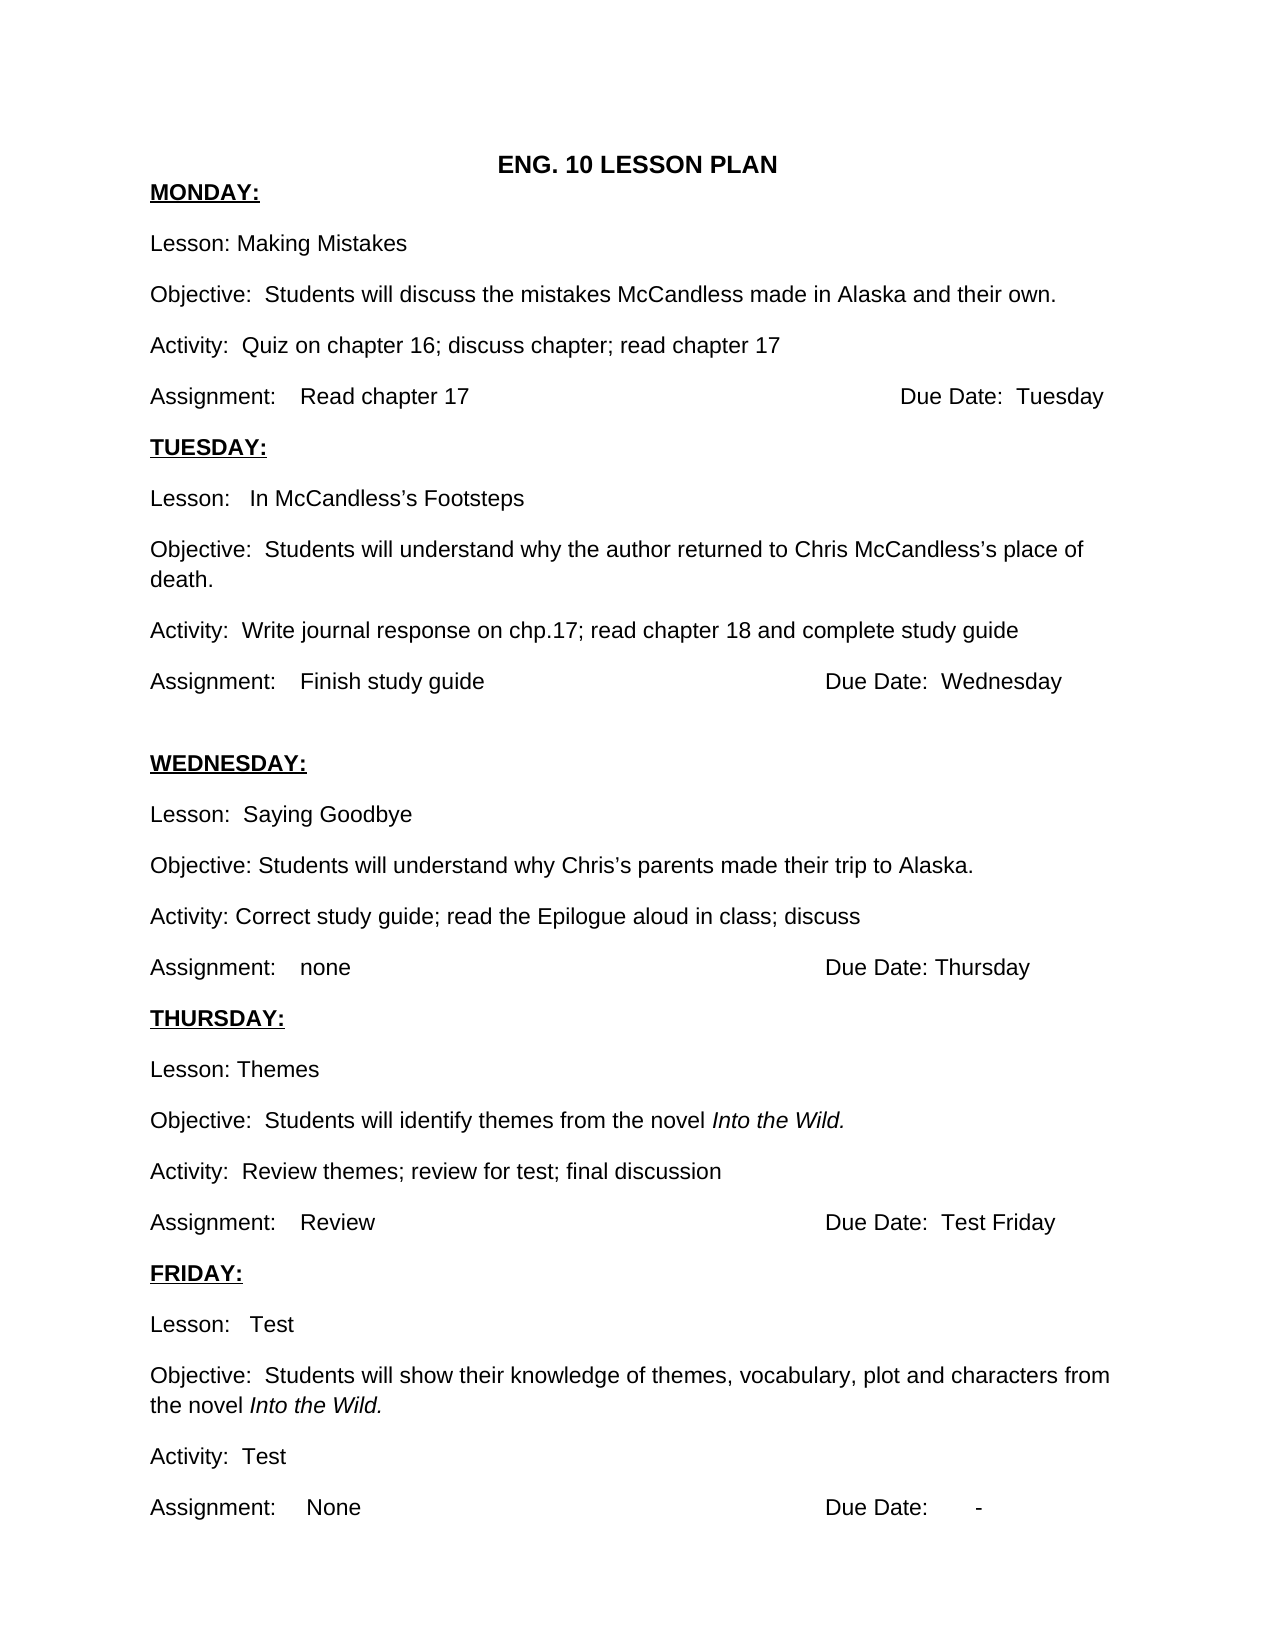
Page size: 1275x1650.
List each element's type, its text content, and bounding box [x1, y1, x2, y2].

text Activity: Correct study guide; read the Epilogue aloud in class; discuss [150, 903, 1125, 929]
text Activity: Write journal response on chp.17; read chapter 18 and complete study guide [150, 617, 1125, 644]
text TUESDAY: [150, 434, 1125, 460]
text Lesson: Themes [150, 1056, 1125, 1082]
text Activity: Review themes; review for test; final discussion [150, 1158, 1125, 1184]
text Lesson: In McCandless’s Footsteps [150, 485, 1125, 511]
text Objective: Students will understand why Chris’s parents made their trip to Alaska. [150, 852, 1125, 878]
text FRIDAY: [150, 1260, 1125, 1286]
text Assignment: none Due Date: Thursday [150, 954, 1125, 980]
text Activity: Test [150, 1443, 1125, 1470]
text Assignment: None Due Date: - [150, 1494, 1125, 1551]
text Assignment: Read chapter 17 Due Date: Tuesday [150, 383, 1125, 409]
text Objective: Students will show their knowledge of themes, vocabulary, plot and characters from the novel Into the Wild. [150, 1362, 1125, 1419]
text Objective: Students will understand why the author returned to Chris McCandless’s place of death. [150, 536, 1125, 593]
text Assignment: Finish study guide Due Date: Wednesday [150, 668, 1125, 725]
text ENG. 10 LESSON PLAN [150, 150, 1125, 179]
text MONDAY: [150, 179, 1125, 205]
text Objective: Students will identify themes from the novel Into the Wild. [150, 1107, 1125, 1133]
text Lesson: Making Mistakes [150, 230, 1125, 256]
text THURSDAY: [150, 1005, 1125, 1031]
text Assignment: Review Due Date: Test Friday [150, 1209, 1125, 1235]
text Lesson: Test [150, 1311, 1125, 1337]
text Objective: Students will discuss the mistakes McCandless made in Alaska and their own. [150, 281, 1125, 307]
text WEDNESDAY: [150, 749, 1125, 776]
text Lesson: Saying Goodbye [150, 801, 1125, 827]
text Activity: Quiz on chapter 16; discuss chapter; read chapter 17 [150, 332, 1125, 358]
